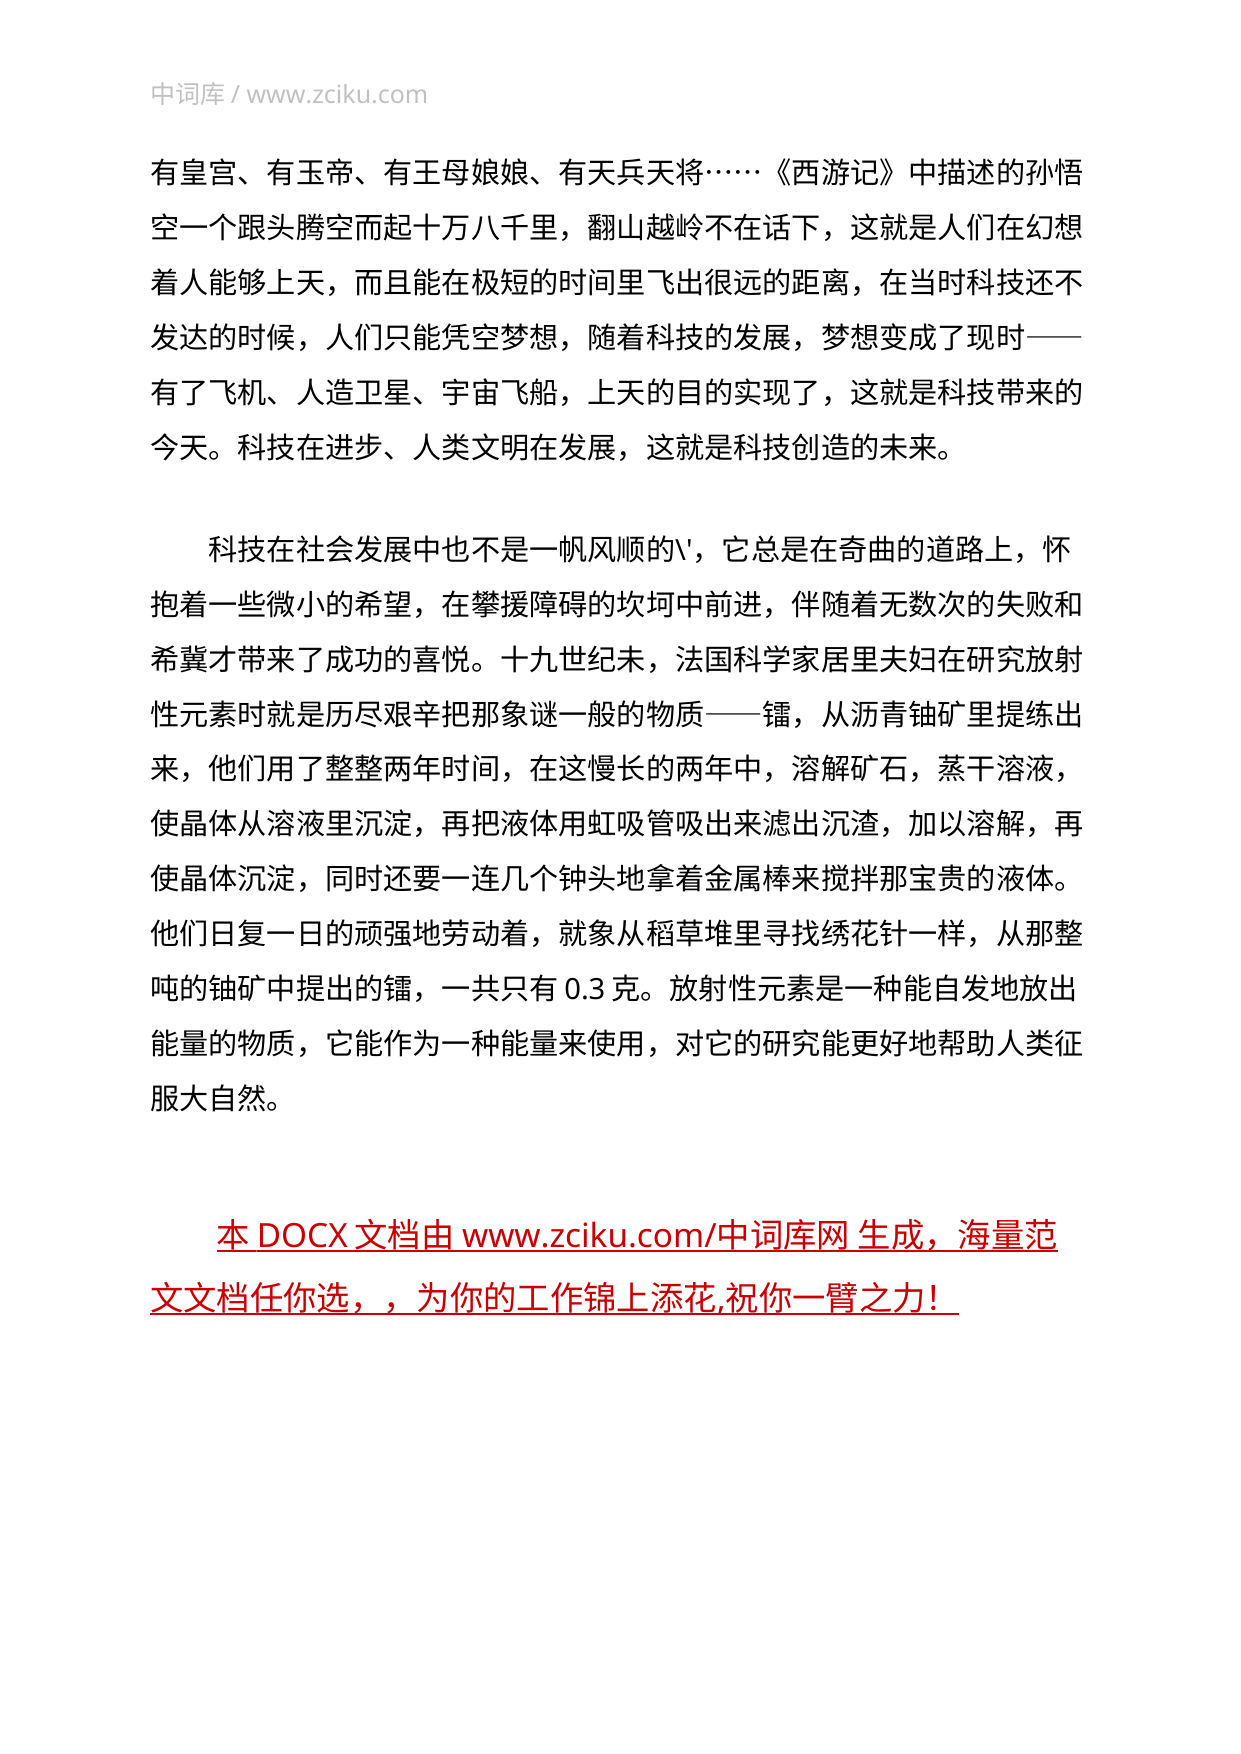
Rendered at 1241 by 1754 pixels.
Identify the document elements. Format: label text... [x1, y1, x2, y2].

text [150, 150, 1090, 467]
text 科技在社会发展中也不是一帆风顺的\'，它总是在奇曲的道路上，怀抱着一些微小的希望，在攀援障碍的坎坷中前进，伴随着无数次的失败和希冀才带来了成功的喜悦。十九世纪未，法国科学家居里夫妇在研究放射性元素时就是历尽艰辛把那象谜一般的物质――镭，从沥青铀矿里提练出来，他们用了整整两年时间，在这慢长的两年中，溶解矿石，蒸干溶液，使晶体从溶液里沉淀，再把液体用虹吸管吸出来滤出沉渣，加以溶解，再使晶体沉淀，同时还要一连几个钟头地拿着金属棒来搅拌那宝贵的液体。他们日复一日的顽强地劳动着，就象从稻草堆里寻找绣花针一样，从那整吨的铀矿中提出的镭，一共只有0.3克。放射性元素是一种能自发地放出能量的物质，它能作为一种能量来使用，对它的研究能更好地帮助人类征服大自然。 [150, 526, 1090, 1118]
text 本DOCX文档由 www.zciku.com/中词库网 生成，海量范文文档任你选，，为你的工作锦上添花,祝你一臂之力！ [150, 1208, 1090, 1320]
